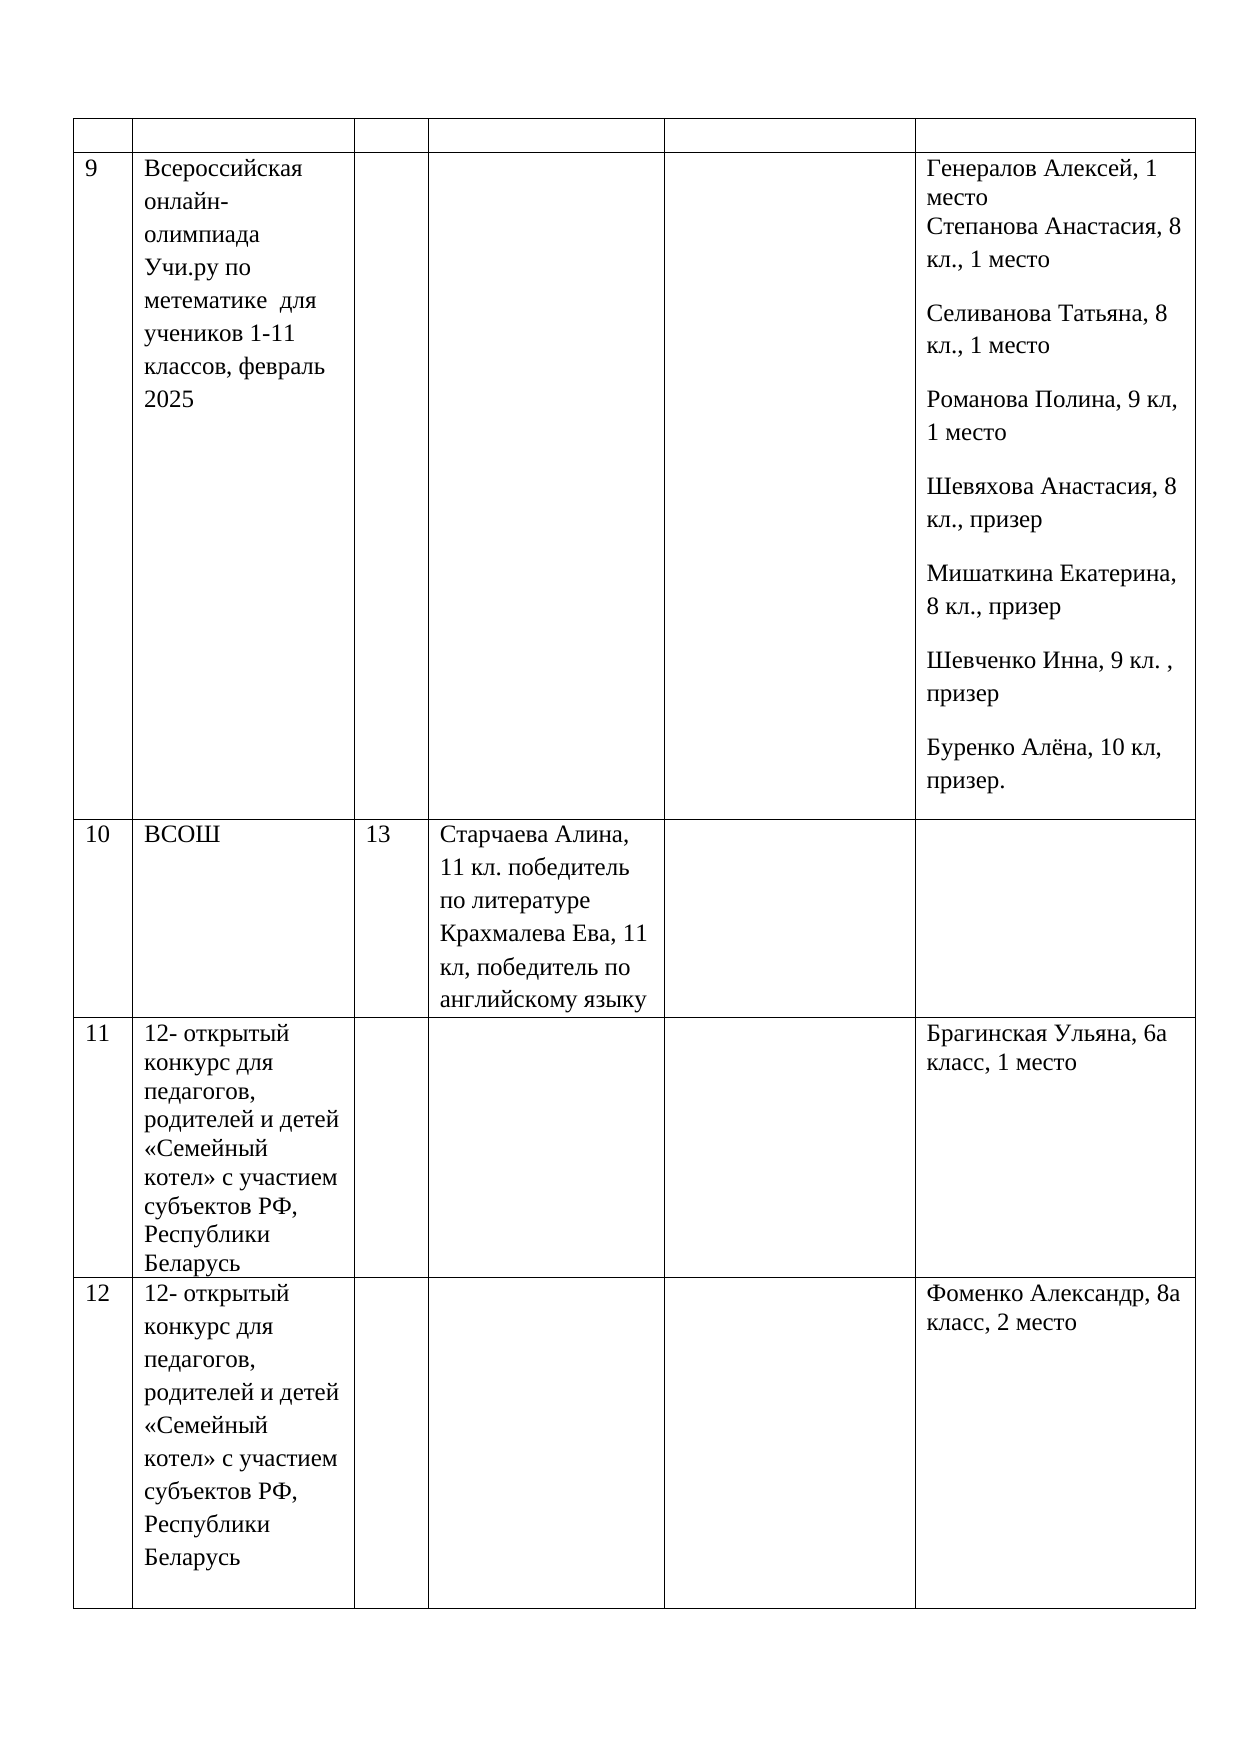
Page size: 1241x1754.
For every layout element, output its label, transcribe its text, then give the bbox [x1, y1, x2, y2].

table_cell [665, 820, 915, 1017]
table_cell 11 [74, 1018, 132, 1277]
table_cell [916, 820, 1195, 1017]
table_cell Старчаева Алина, 11 кл. победитель по литературе Крахмалева Ева, 11 кл, победитель по английскому языку [429, 820, 664, 1017]
table_cell [665, 1018, 915, 1277]
table_cell [355, 119, 428, 152]
table_cell [355, 1278, 428, 1608]
table_cell [665, 153, 915, 818]
table_cell 13 [355, 820, 428, 1017]
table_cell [916, 119, 1195, 152]
table_cell 12- открытый конкурс для педагогов, родителей и детей «Семейный котел» с участием субъектов РФ, Республики Беларусь [133, 1018, 354, 1277]
table_cell [429, 1278, 664, 1608]
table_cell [133, 119, 354, 152]
table_cell Генералов Алексей, 1 место Степанова Анастасия, 8 кл., 1 место Селиванова Татьяна, 8 кл., 1 место Романова Полина, 9 кл, 1 место Шевяхова Анастасия, 8 кл., призер Мишаткина Екатерина, 8 кл., призер Шевченко Инна, 9 кл. , призер Буренко Алёна, 10 кл, призер. [916, 153, 1195, 818]
table_cell 10 [74, 820, 132, 1017]
table_cell [429, 119, 664, 152]
table_cell Фоменко Александр, 8а класс, 2 место [916, 1278, 1195, 1608]
table_cell [665, 1278, 915, 1608]
table_cell 12 [74, 1278, 132, 1608]
table_cell [355, 1018, 428, 1277]
table_cell 9 [74, 153, 132, 818]
table_cell 8 [74, 119, 132, 152]
table_cell Всероссийская онлайн-олимпиада Учи.ру по метематике для учеников 1-11 классов, февраль 2025 [133, 153, 354, 818]
table_cell 12- открытый конкурс для педагогов, родителей и детей «Семейный котел» с участием субъектов РФ, Республики Беларусь [133, 1278, 354, 1608]
table_cell [665, 119, 915, 152]
table_cell Брагинская Ульяна, 6а класс, 1 место [916, 1018, 1195, 1277]
table_cell [355, 153, 428, 818]
table_cell [429, 1018, 664, 1277]
table_cell ВСОШ [133, 820, 354, 1017]
table_cell [429, 153, 664, 818]
